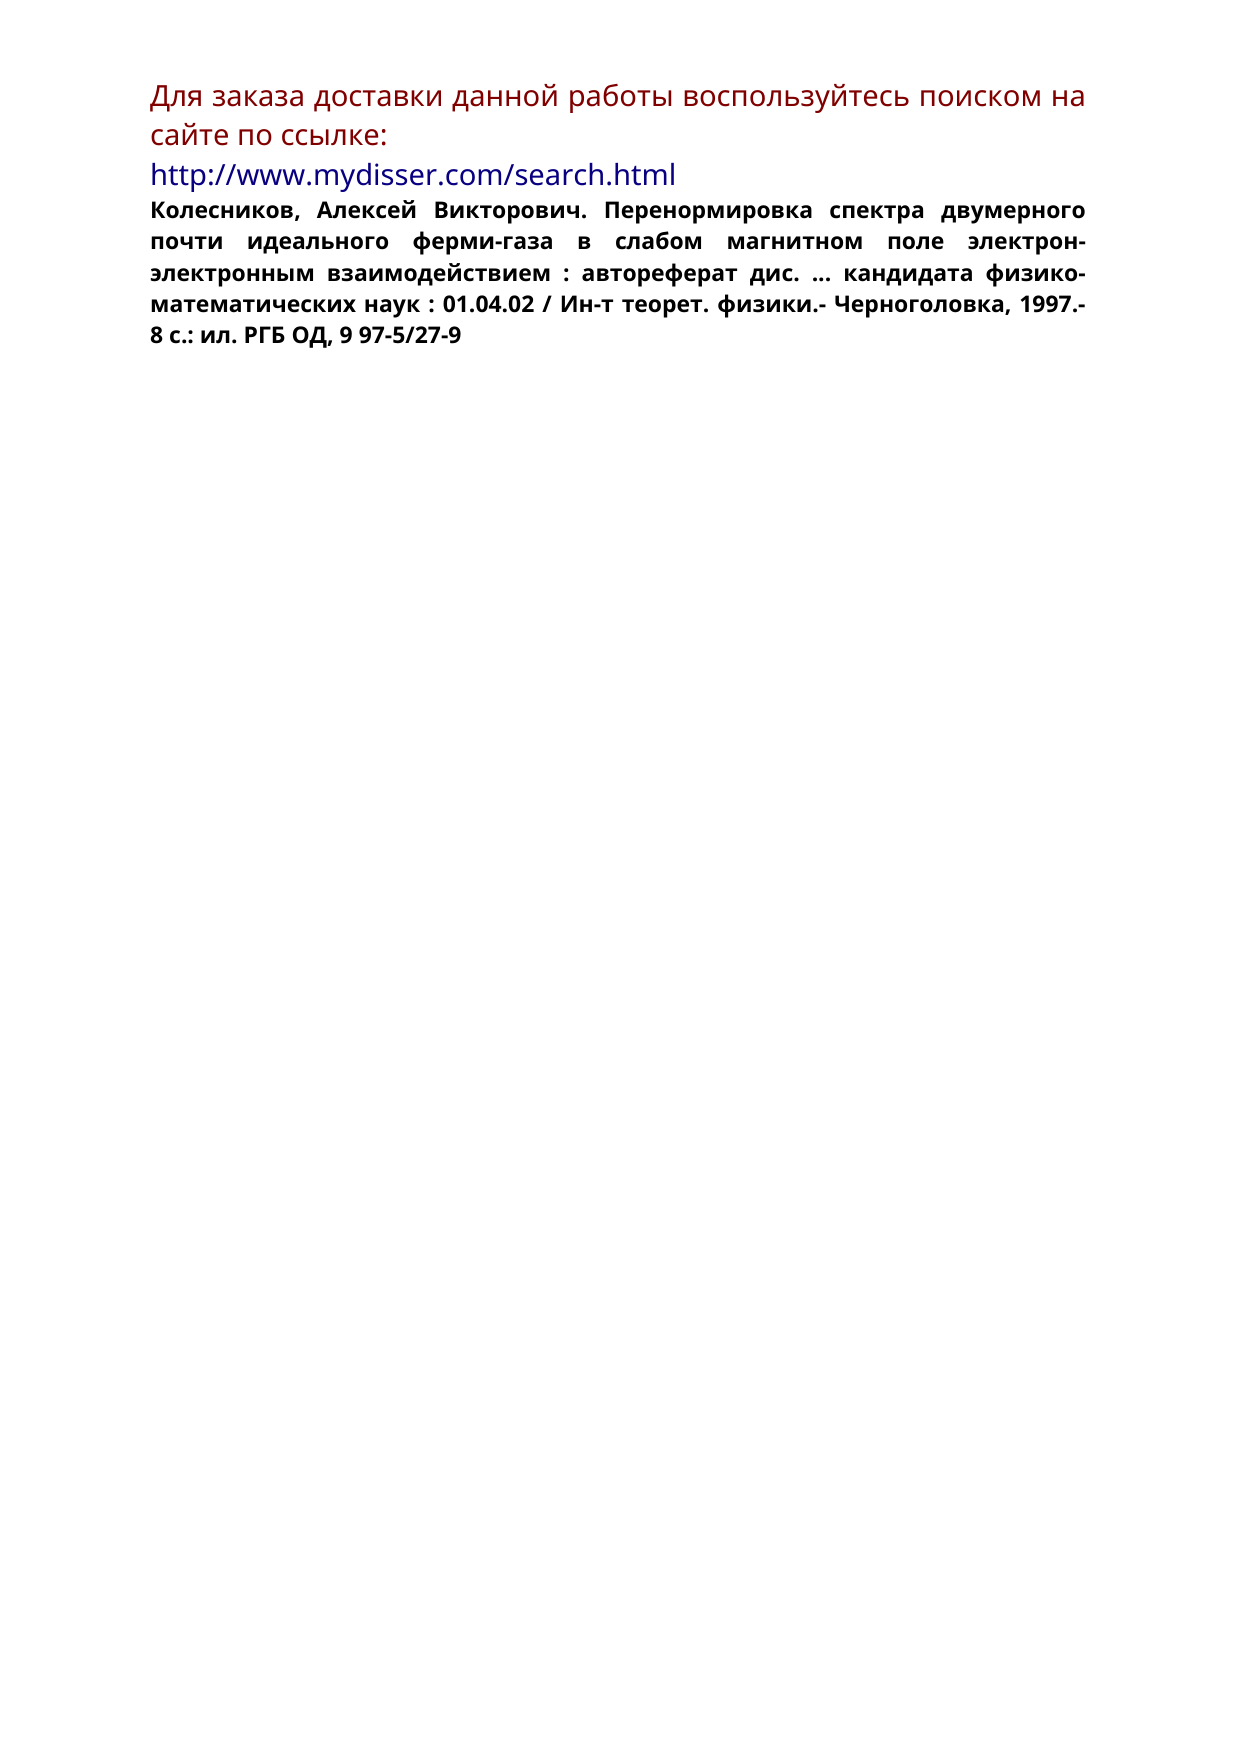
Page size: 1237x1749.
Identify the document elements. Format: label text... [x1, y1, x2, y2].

text Колесников, Алексей Викторович. Перенормировка спектра двумерного почти идеального ферми-газа в слабом магнитном поле электрон-электронным взаимодействием : автореферат дис. ... кандидата физико-математических наук : 01.04.02 / Ин-т теорет. физики.- Черноголовка, 1997.- 8 с.: ил. РГБ ОД, 9 97-5/27-9 [150, 194, 1086, 350]
